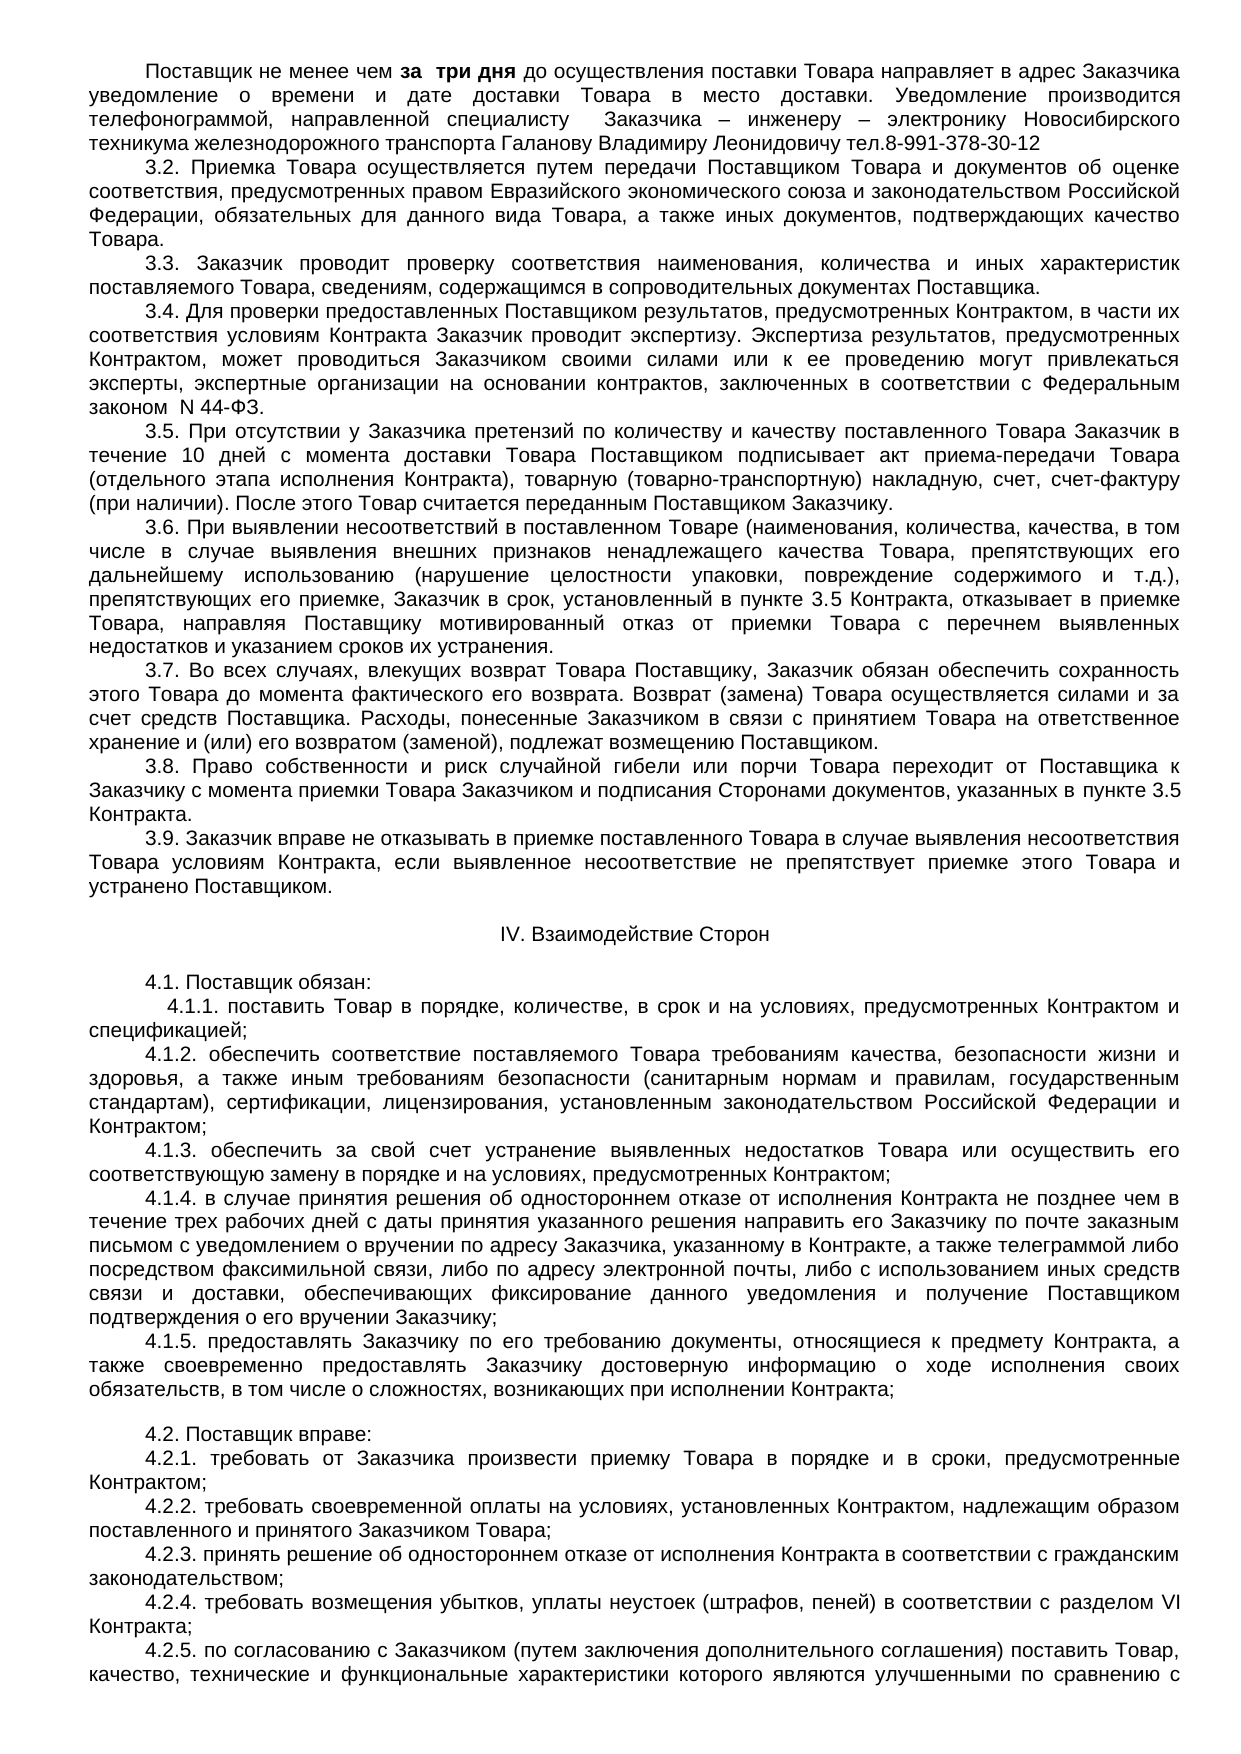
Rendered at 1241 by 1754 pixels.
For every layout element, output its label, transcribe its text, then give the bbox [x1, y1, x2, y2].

text 3.5. При отсутствии у Заказчика претензий по количеству и качеству поставленного Товара Заказчик в течение 10 дней с момента доставки Товара Поставщиком подписывает акт приема-передачи Товара (отдельного этапа исполнения Контракта), товарную (товарно-транспортную) накладную, счет, счет-фактуру (при наличии). После этого Товар считается переданным Поставщиком Заказчику. [89, 419, 1181, 514]
text 3.9. Заказчик вправе не отказывать в приемке поставленного Товара в случае выявления несоответствия Товара условиям Контракта, если выявленное несоответствие не препятствует приемке этого Товара и устранено Поставщиком. [89, 826, 1181, 898]
text 3.3. Заказчик проводит проверку соответствия наименования, количества и иных характеристик поставляемого Товара, сведениям, содержащимся в сопроводительных документах Поставщика. [89, 251, 1181, 299]
text 4.1. Поставщик обязан: [89, 970, 1181, 994]
text 4.1.1. поставить Товар в порядке, количестве, в срок и на условиях, предусмотренных Контрактом и спецификацией; [89, 994, 1181, 1042]
text 3.4. Для проверки предоставленных Поставщиком результатов, предусмотренных Контрактом, в части их соответствия условиям Контракта Заказчик проводит экспертизу. Экспертиза результатов, предусмотренных Контрактом, может проводиться Заказчиком своими силами или к ее проведению могут привлекаться эксперты, экспертные организации на основании контрактов, заключенных в соответствии с Федеральным законом N 44-ФЗ. [89, 299, 1181, 419]
text 3.8. Право собственности и риск случайной гибели или порчи Товара переходит от Поставщика к Заказчику с момента приемки Товара Заказчиком и подписания Сторонами документов, указанных в пункте 3.5 Контракта. [89, 754, 1181, 826]
text 4.1.3. обеспечить за свой счет устранение выявленных недостатков Товара или осуществить его соответствующую замену в порядке и на условиях, предусмотренных Контрактом; [89, 1137, 1181, 1185]
text 3.6. При выявлении несоответствий в поставленном Товаре (наименования, количества, качества, в том числе в случае выявления внешних признаков ненадлежащего качества Товара, препятствующих его дальнейшему использованию (нарушение целостности упаковки, повреждение содержимого и т.д.), препятствующих его приемке, Заказчик в срок, установленный в пункте 3.5 Контракта, отказывает в приемке Товара, направляя Поставщику мотивированный отказ от приемки Товара с перечнем выявленных недостатков и указанием сроков их устранения. [89, 514, 1181, 658]
text 4.2.3. принять решение об одностороннем отказе от исполнения Контракта в соответствии с гражданским законодательством; [89, 1542, 1181, 1589]
text 4.1.5. предоставлять Заказчику по его требованию документы, относящиеся к предмету Контракта, а также своевременно предоставлять Заказчику достоверную информацию о ходе исполнения своих обязательств, в том числе о сложностях, возникающих при исполнении Контракта; [89, 1329, 1181, 1401]
text 4.2.4. требовать возмещения убытков, уплаты неустоек (штрафов, пеней) в соответствии с разделом VI Контракта; [89, 1589, 1181, 1637]
text 3.7. Во всех случаях, влекущих возврат Товара Поставщику, Заказчик обязан обеспечить сохранность этого Товара до момента фактического его возврата. Возврат (замена) Товара осуществляется силами и за счет средств Поставщика. Расходы, понесенные Заказчиком в связи с принятием Товара на ответственное хранение и (или) его возвратом (заменой), подлежат возмещению Поставщиком. [89, 658, 1181, 754]
text 3.2. Приемка Товара осуществляется путем передачи Поставщиком Товара и документов об оценке соответствия, предусмотренных правом Евразийского экономического союза и законодательством Российской Федерации, обязательных для данного вида Товара, а также иных документов, подтверждающих качество Товара. [89, 155, 1181, 251]
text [89, 1637, 1181, 1685]
text Поставщик не менее чем за три дня до осуществления поставки Товара направляет в адрес Заказчика уведомление о времени и дате доставки Товара в место доставки. Уведомление производится телефонограммой, направленной специалисту Заказчика – инженеру – электронику Новосибирского техникума железнодорожного транспорта Галанову Владимиру Леонидовичу тел.8-991-378-30-12 [89, 59, 1181, 155]
text 4.1.4. в случае принятия решения об одностороннем отказе от исполнения Контракта не позднее чем в течение трех рабочих дней с даты принятия указанного решения направить его Заказчику по почте заказным письмом с уведомлением о вручении по адресу Заказчика, указанному в Контракте, а также телеграммой либо посредством факсимильной связи, либо по адресу электронной почты, либо с использованием иных средств связи и доставки, обеспечивающих фиксирование данного уведомления и получение Поставщиком подтверждения о его вручении Заказчику; [89, 1185, 1181, 1329]
text 4.2. Поставщик вправе: [89, 1422, 1181, 1446]
text IV. Взаимодействие Сторон [89, 922, 1181, 946]
text 4.2.1. требовать от Заказчика произвести приемку Товара в порядке и в сроки, предусмотренные Контрактом; [89, 1446, 1181, 1494]
text 4.1.2. обеспечить соответствие поставляемого Товара требованиям качества, безопасности жизни и здоровья, а также иным требованиям безопасности (санитарным нормам и правилам, государственным стандартам), сертификации, лицензирования, установленным законодательством Российской Федерации и Контрактом; [89, 1042, 1181, 1137]
text 4.2.2. требовать своевременной оплаты на условиях, установленных Контрактом, надлежащим образом поставленного и принятого Заказчиком Товара; [89, 1494, 1181, 1542]
